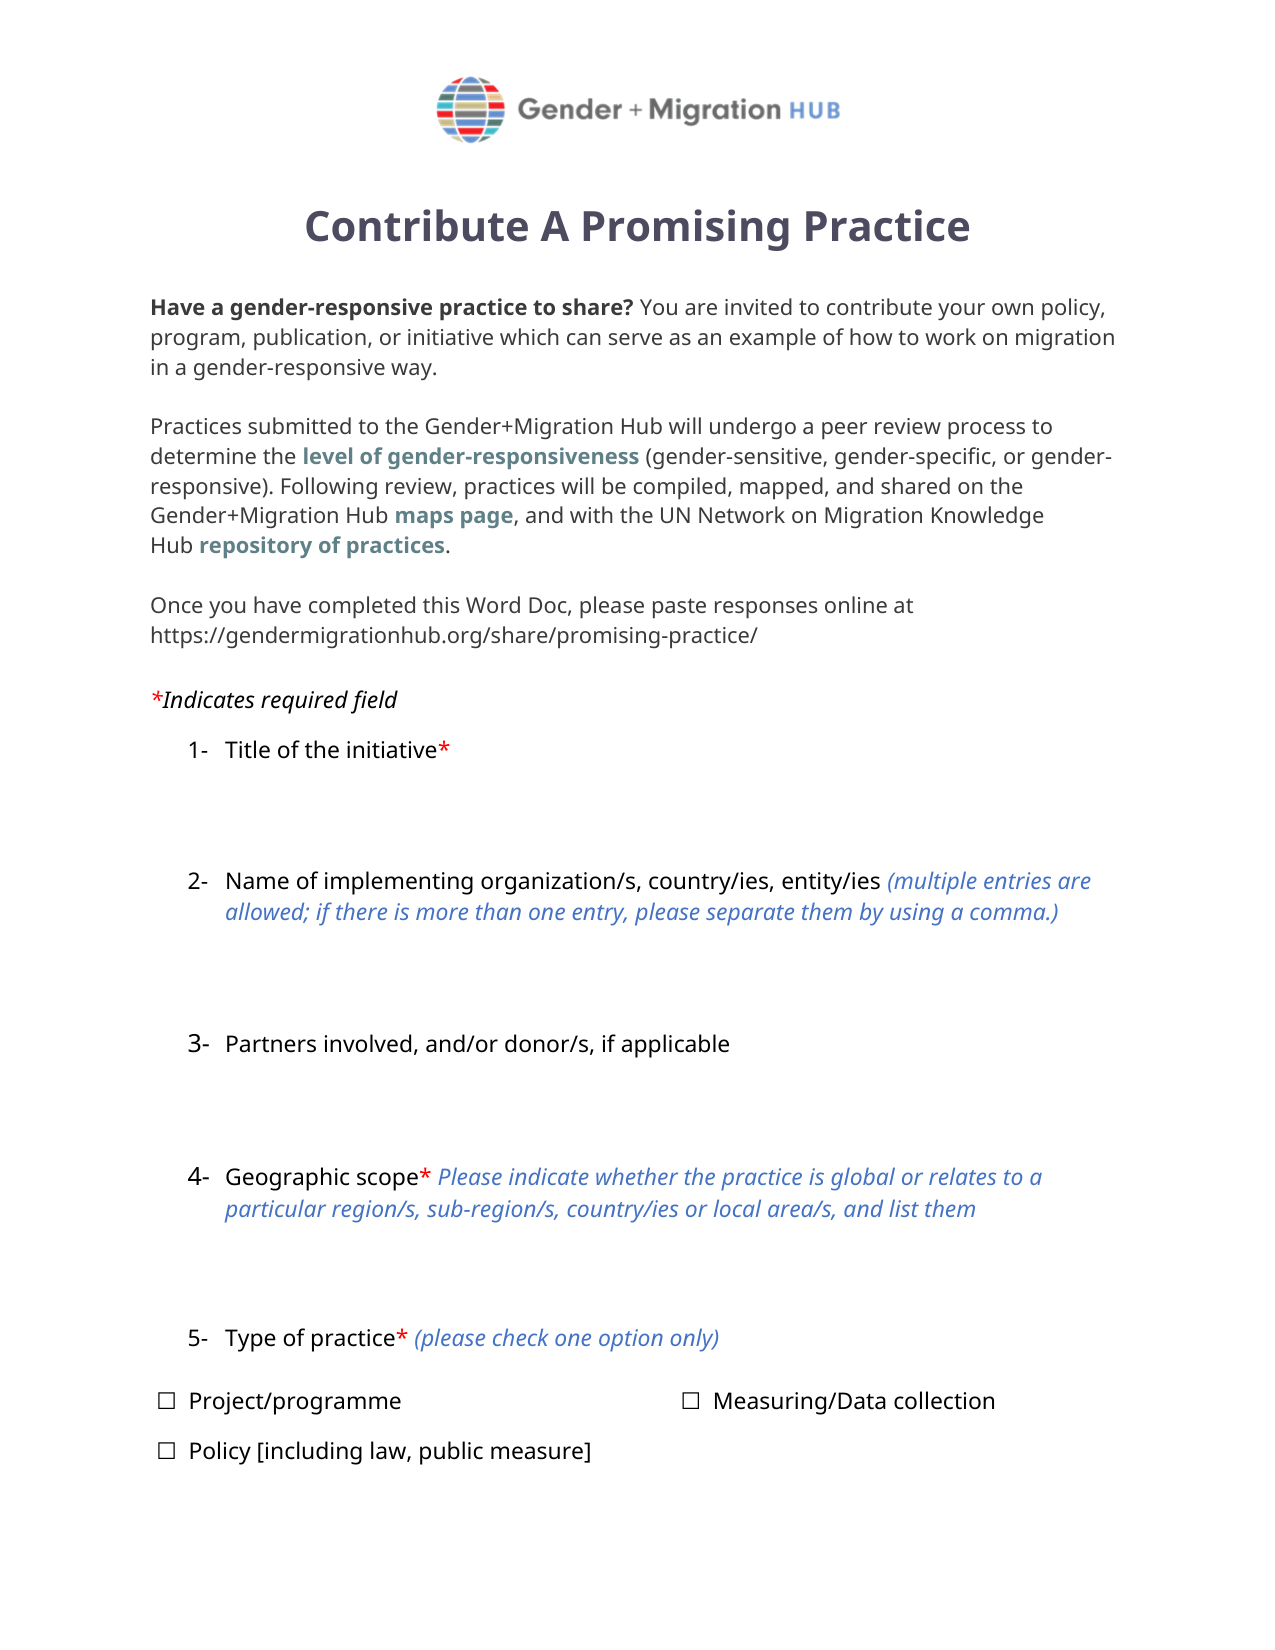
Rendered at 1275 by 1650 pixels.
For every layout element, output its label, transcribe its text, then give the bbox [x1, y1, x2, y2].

list Partners involved, and/or donor/s, if applicable [187, 1026, 1125, 1158]
text Once you have completed this Word Doc, please paste responses online at https://gendermigrationhub.org/share/promising-practice/ [150, 590, 1125, 649]
picture [431, 73, 844, 146]
text Practices submitted to the Gender+Migration Hub will undergo a peer review process to determine the level of gender-responsiveness (gender-sensitive, gender-specific, or gender-responsive). Following review, practices will be compiled, mapped, and shared on the Gender+Migration Hub maps page, and with the UN Network on Migration Knowledge Hub repository of practices. [150, 411, 1125, 560]
text Project/programme [150, 1385, 601, 1416]
text Policy [including law, public measure] [150, 1435, 601, 1467]
subtitle Contribute A Promising Practice [150, 197, 1125, 254]
text Have a gender-responsive practice to share? You are invited to contribute your own policy, program, publication, or initiative which can serve as an example of how to work on migration in a gender-responsive way. [150, 292, 1125, 381]
text Measuring/Data collection [674, 1385, 1125, 1416]
text *Indicates required field [150, 683, 1125, 715]
list Name of implementing organization/s, country/ies, entity/ies (multiple entries are allowed; if there is more than one entry, please separate them by using a comma.) [187, 864, 1125, 1026]
list Type of practice* (please check one option only) [187, 1322, 1125, 1354]
list Geographic scope* Please indicate whether the practice is global or relates to a particular region/s, sub-region/s, country/ies or local area/s, and list them [187, 1158, 1125, 1322]
list Title of the initiative* [187, 734, 1125, 765]
